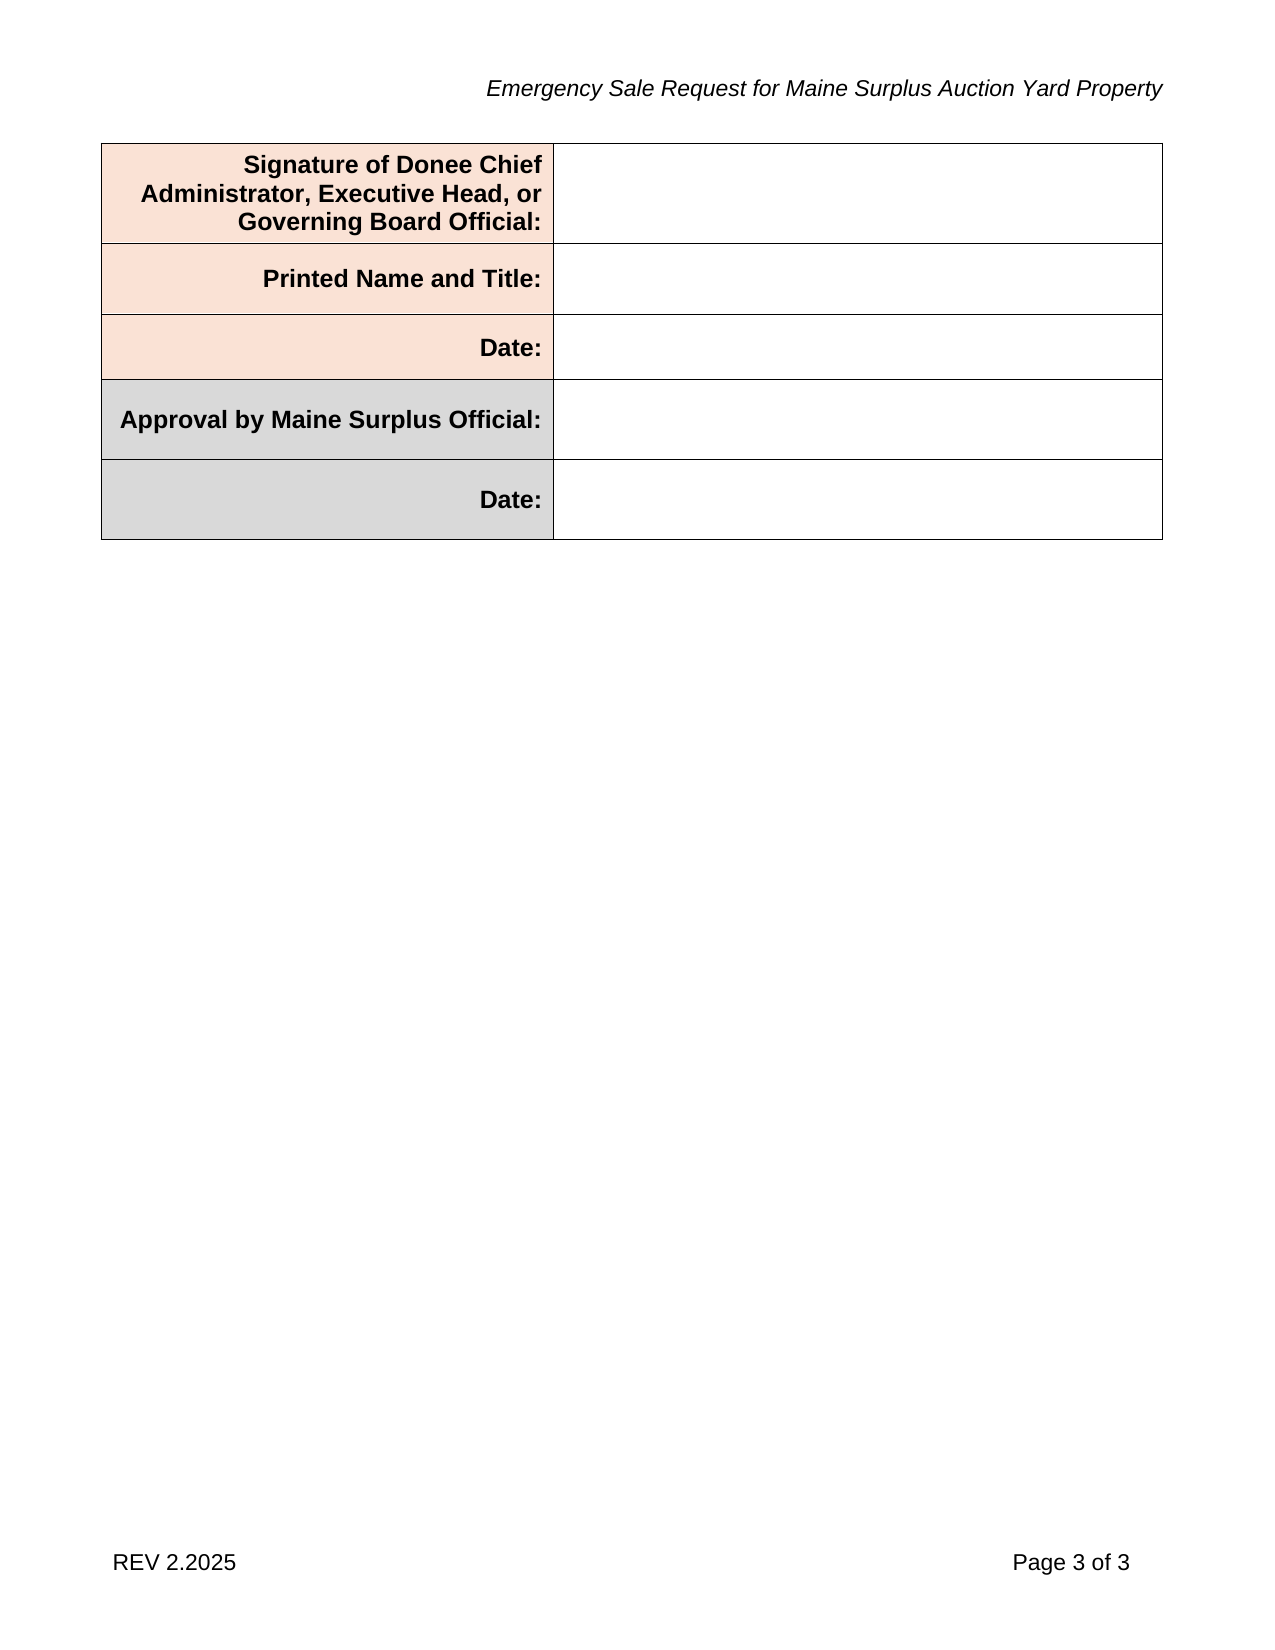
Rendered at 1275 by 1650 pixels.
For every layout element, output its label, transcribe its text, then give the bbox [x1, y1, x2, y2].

table_cell Approval by Maine Surplus Official: [102, 380, 553, 459]
table_cell Date: [102, 315, 553, 379]
table_header Signature of Donee Chief Administrator, Executive Head, or Governing Board Official: [102, 144, 553, 242]
table_cell [554, 244, 1162, 313]
table_cell [554, 315, 1162, 379]
table_cell Date: [102, 460, 553, 539]
table_cell Printed Name and Title: [102, 244, 553, 313]
table_header [554, 144, 1162, 242]
table_cell [554, 380, 1162, 459]
table_cell [554, 460, 1162, 539]
